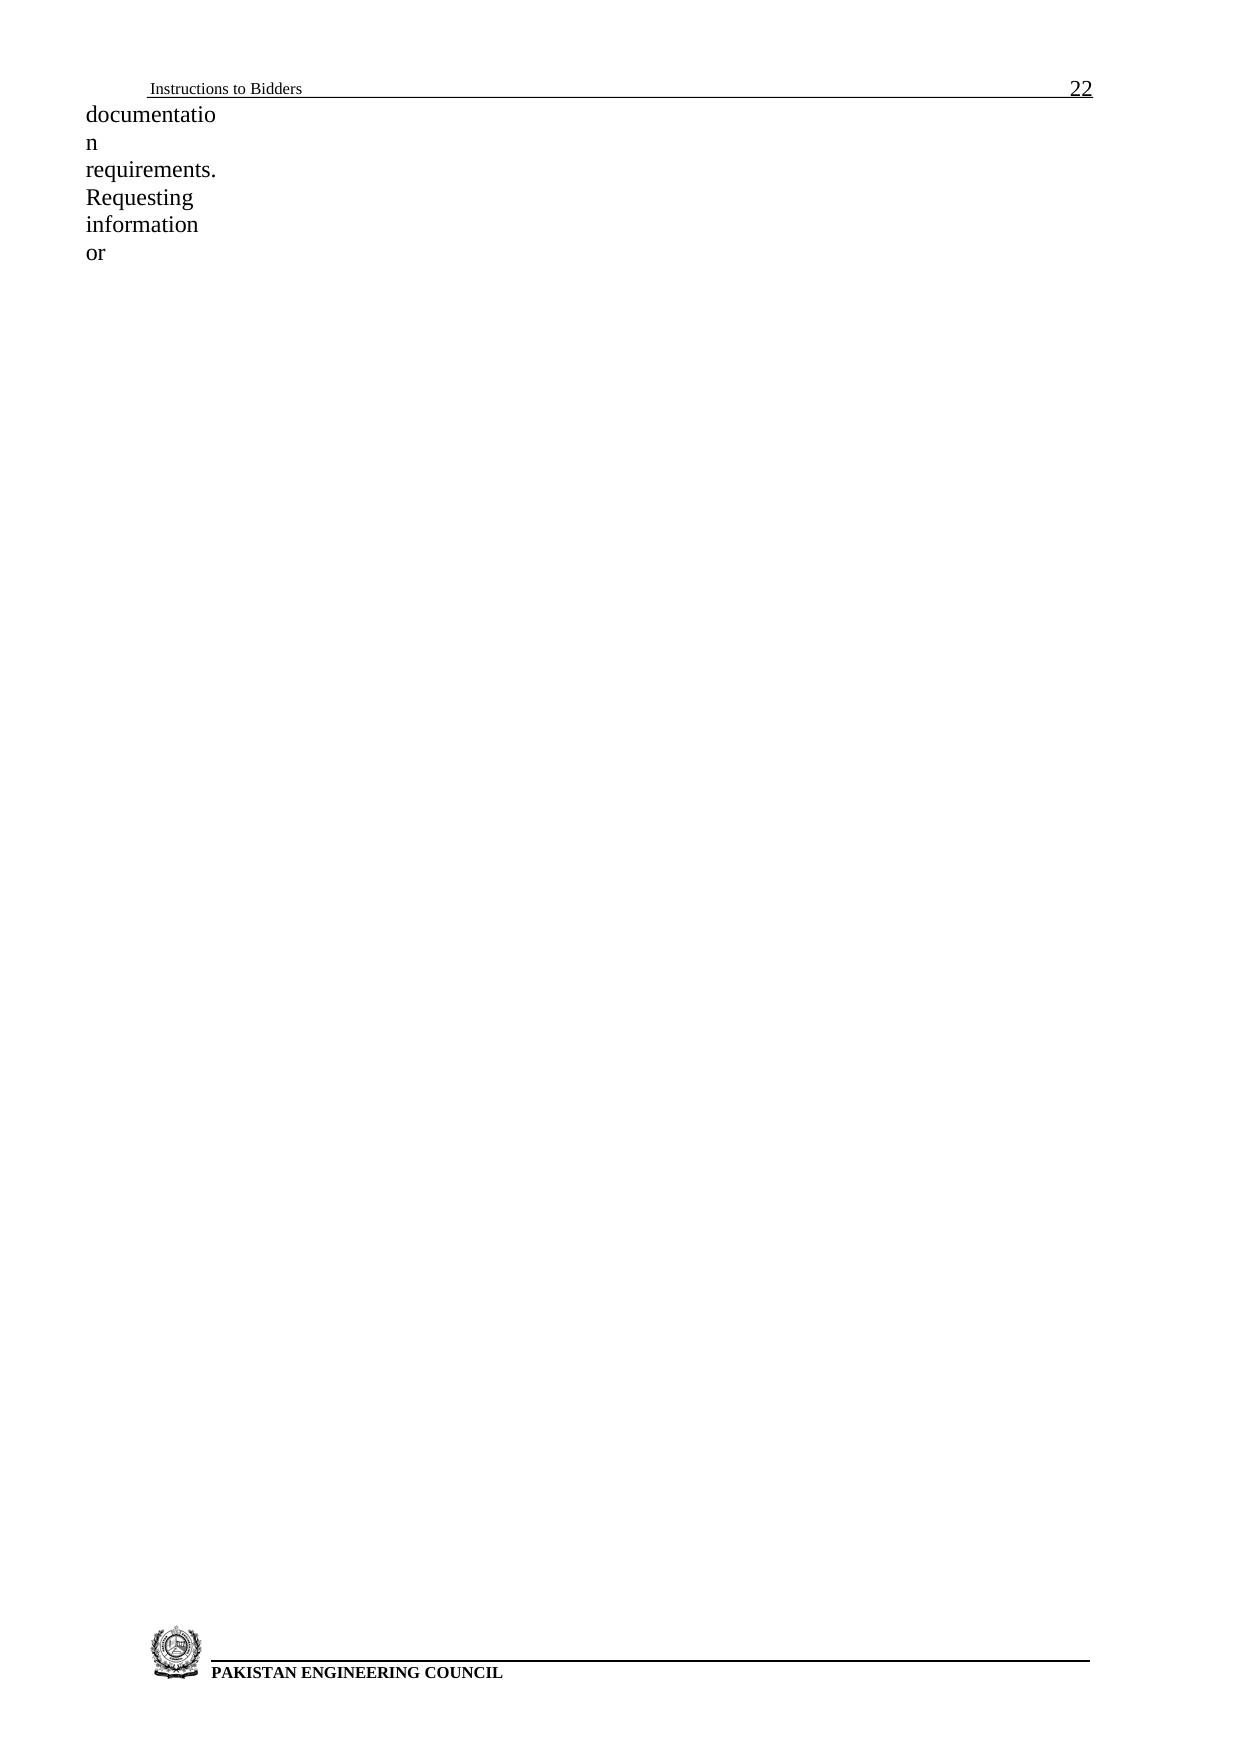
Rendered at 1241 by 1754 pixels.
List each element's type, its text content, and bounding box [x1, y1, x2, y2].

picture [150, 1625, 202, 1679]
